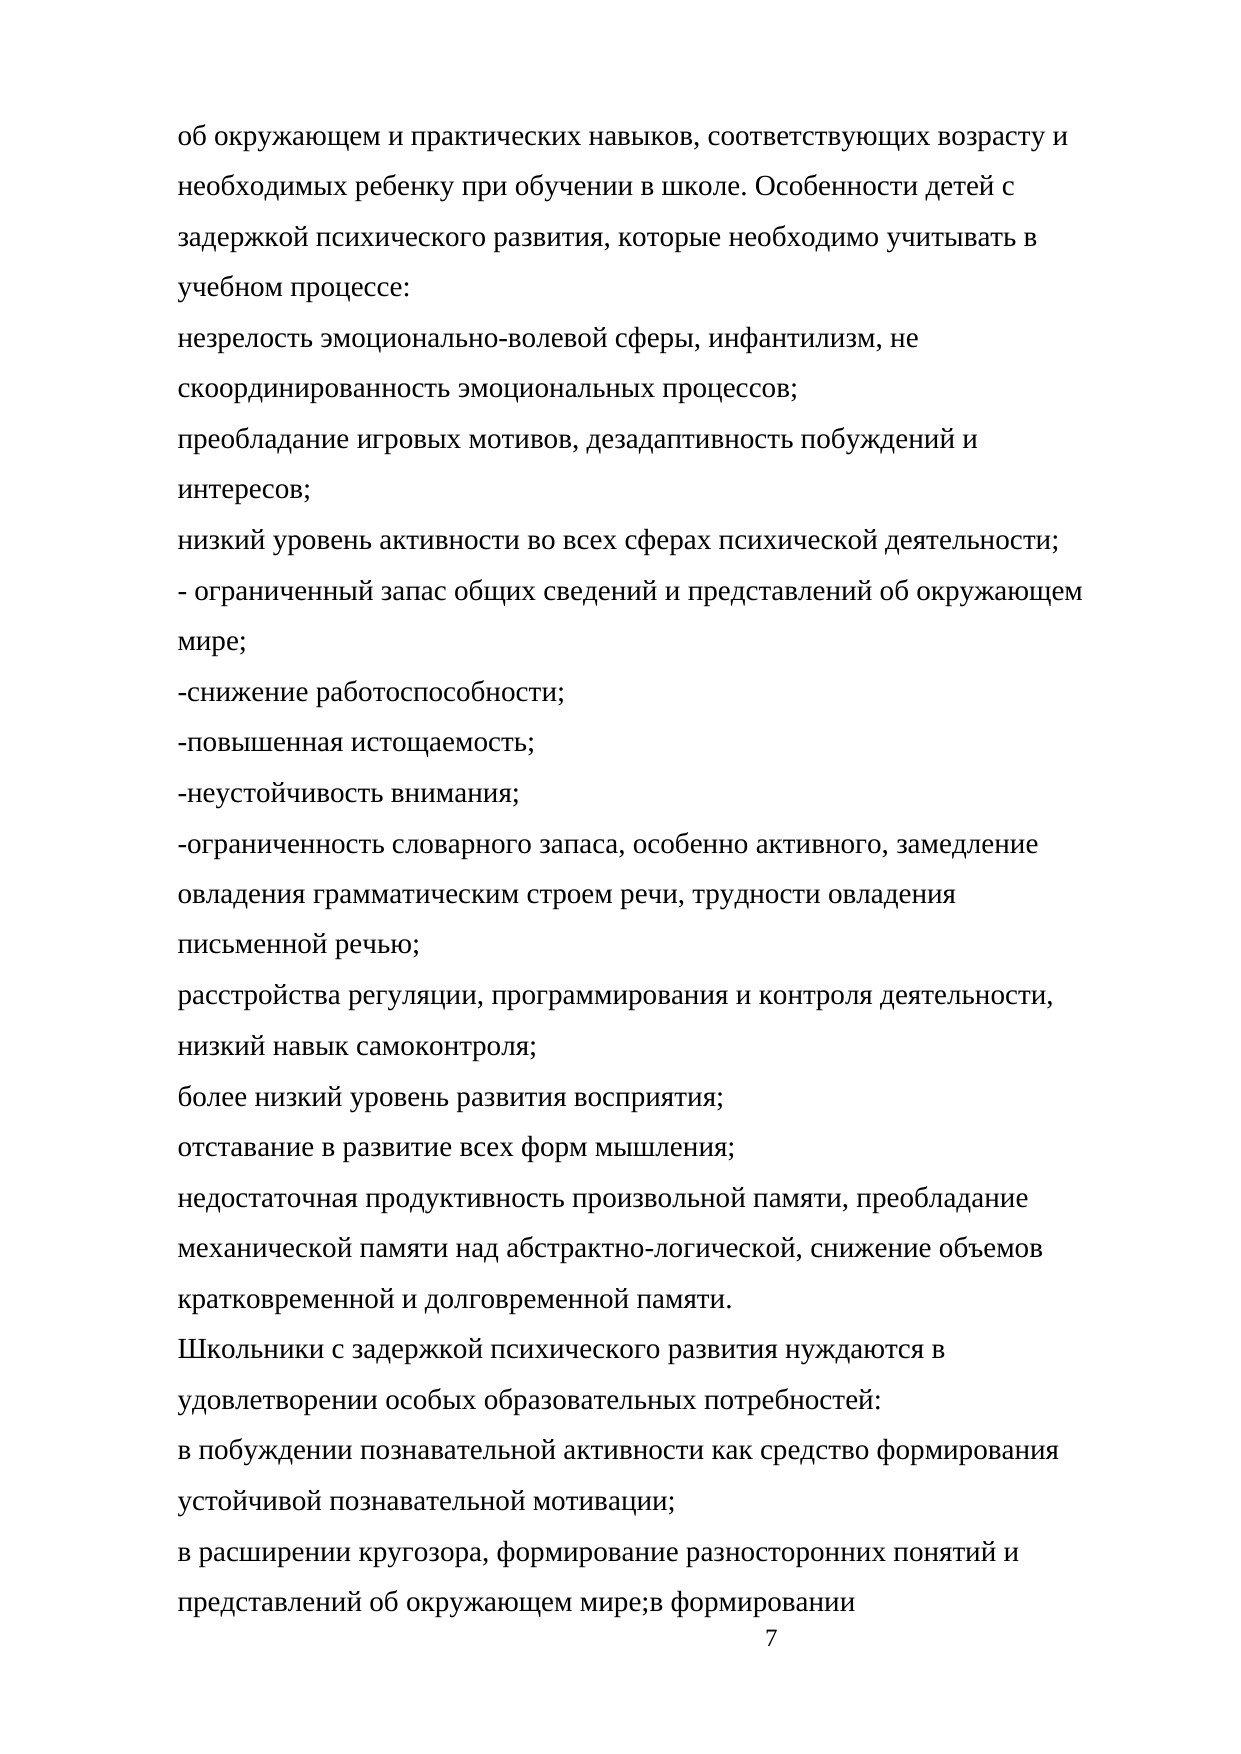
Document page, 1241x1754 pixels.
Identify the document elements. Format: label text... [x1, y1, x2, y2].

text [177, 118, 1099, 303]
text незрелость эмоционально-волевой сферы, инфантилизм, не скоординированность эмоциональных процессов; [177, 320, 1099, 404]
text низкий уровень активности во всех сферах психической деятельности; [177, 522, 1099, 555]
text преобладание игровых мотивов, дезадаптивность побуждений и интересов; [177, 421, 1099, 505]
text -повышенная истощаемость; [177, 724, 1099, 758]
text -снижение работоспособности; [177, 674, 1099, 707]
text -ограниченность словарного запаса, особенно активного, замедление овладения грамматическим строем речи, трудности овладения письменной речью; [177, 826, 1099, 960]
text - ограниченный запас общих сведений и представлений об окружающем мире; [177, 573, 1099, 656]
text устойчивой познавательной мотивации; [177, 1483, 1099, 1517]
text в побуждении познавательной активности как средство формирования [177, 1432, 1099, 1466]
text -неустойчивость внимания; [177, 775, 1099, 809]
text более низкий уровень развития восприятия; [177, 1079, 1099, 1112]
text низкий навык самоконтроля; [177, 1028, 1099, 1061]
text Школьники с задержкой психического развития нуждаются в удовлетворении особых образовательных потребностей: [177, 1331, 1099, 1415]
text расстройства регуляции, программирования и контроля деятельности, [177, 977, 1099, 1011]
text недостаточная продуктивность произвольной памяти, преобладание механической памяти над абстрактно-логической, снижение объемов кратковременной и долговременной памяти. [177, 1180, 1099, 1314]
text отставание в развитие всех форм мышления; [177, 1129, 1099, 1163]
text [177, 1534, 1099, 1618]
